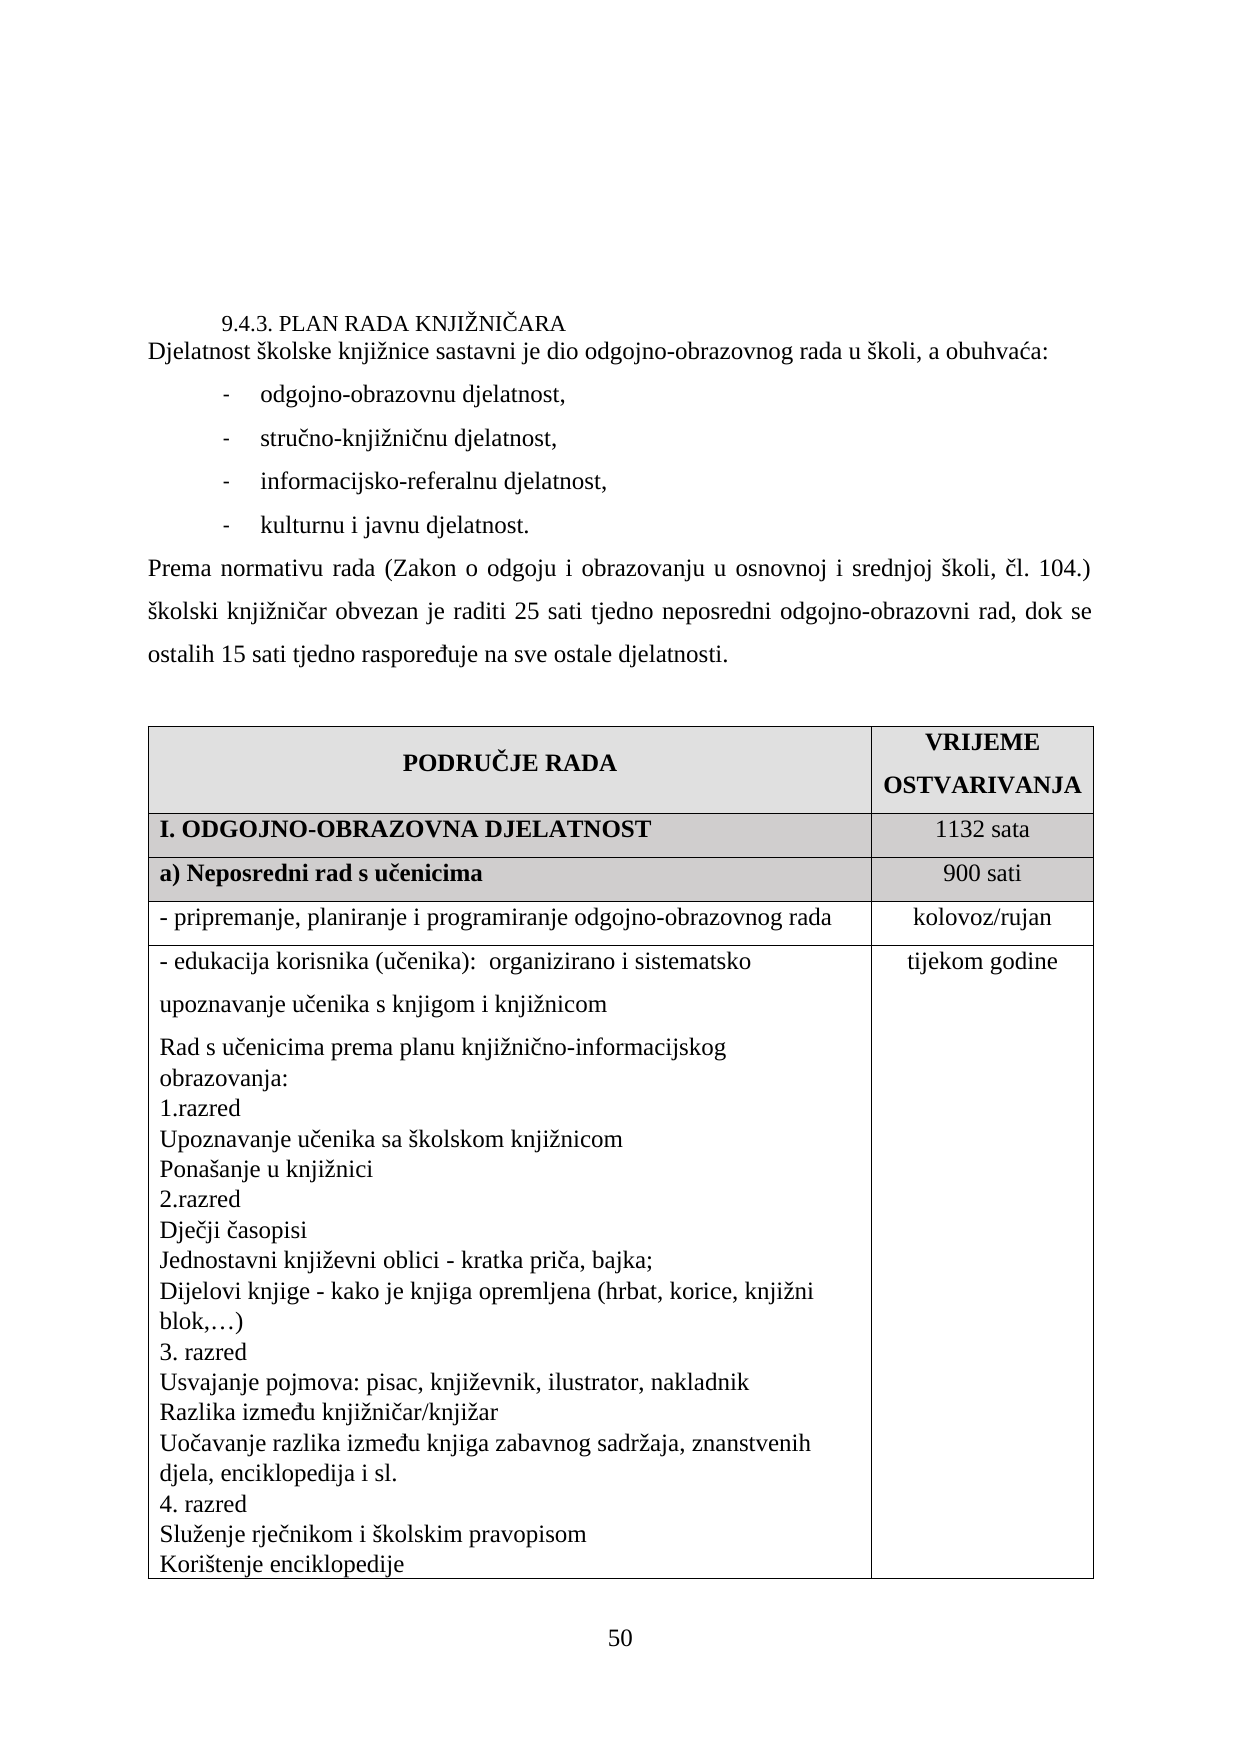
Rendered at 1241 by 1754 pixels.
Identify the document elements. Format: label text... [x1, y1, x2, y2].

list odgojno-obrazovnu djelatnost, [223, 379, 1093, 408]
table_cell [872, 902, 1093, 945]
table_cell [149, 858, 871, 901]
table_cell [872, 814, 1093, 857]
list kulturnu i javnu djelatnost. [223, 510, 1093, 539]
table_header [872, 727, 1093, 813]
text Prema normativu rada (Zakon o odgoju i obrazovanju u osnovnoj i srednjoj školi, čl. 104.) školski knjižničar obvezan je raditi 25 sati tjedno neposredni odgojno-obrazovni rad, dok se ostalih 15 sati tjedno raspoređuje na sve ostale djelatnosti. [148, 553, 1093, 668]
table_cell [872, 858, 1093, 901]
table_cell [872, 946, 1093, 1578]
text Djelatnost školske knjižnice sastavni je dio odgojno-obrazovnog rada u školi, a obuhvaća: [148, 336, 1093, 365]
list informacijsko-referalnu djelatnost, [223, 466, 1093, 495]
subtitle 9.4.3. PLAN RADA KNJIŽNIČARA [221, 309, 1093, 336]
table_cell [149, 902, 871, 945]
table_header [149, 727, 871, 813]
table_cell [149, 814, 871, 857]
list stručno-knjižničnu djelatnost, [223, 423, 1093, 452]
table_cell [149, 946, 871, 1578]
